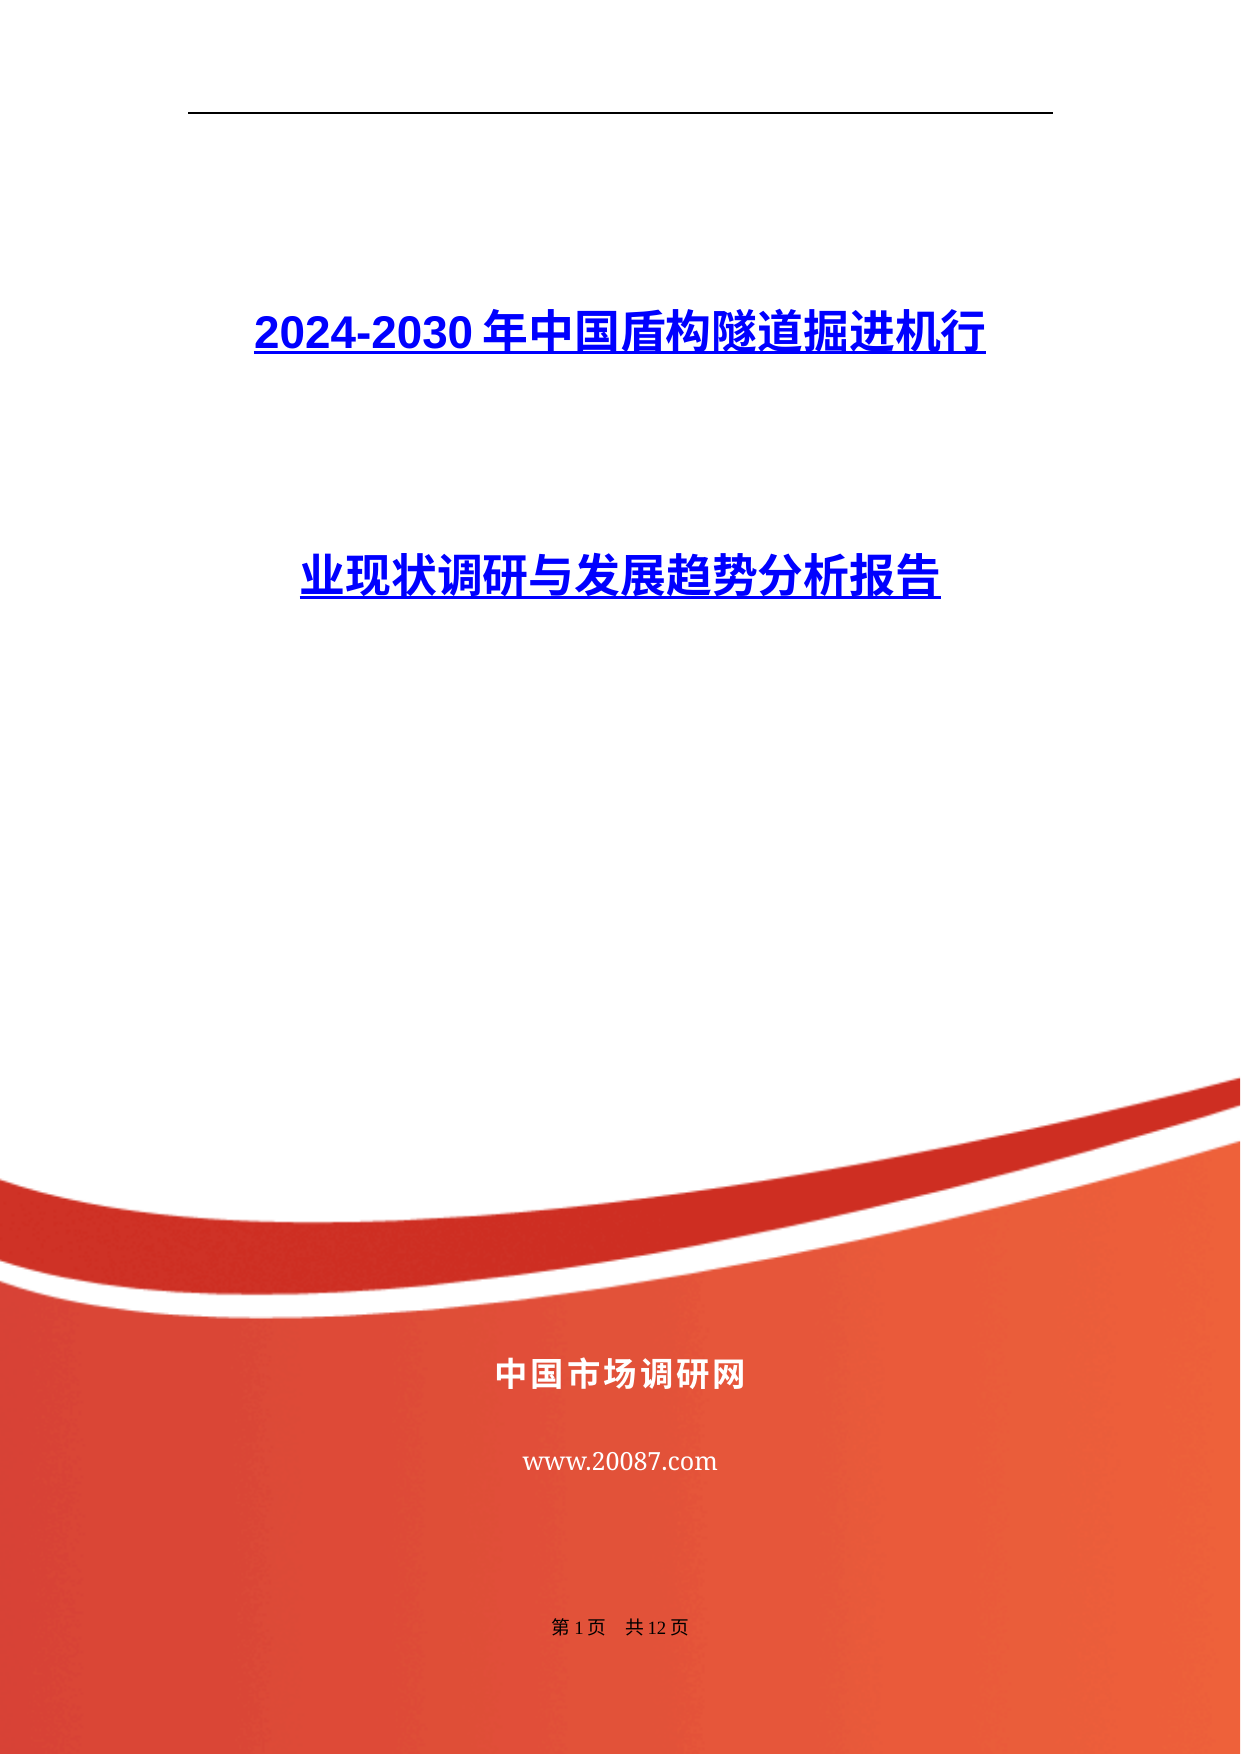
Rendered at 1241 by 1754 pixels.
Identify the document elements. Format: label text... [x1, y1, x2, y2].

subtitle 中国市场调研网 [187, 1339, 1053, 1404]
table_header 2024-2030年中国盾构隧道掘进机行业现状调研与发展趋势分析报告 [188, 207, 1053, 773]
picture [0, 1006, 1241, 1754]
text www.20087.com [187, 1428, 1053, 1493]
